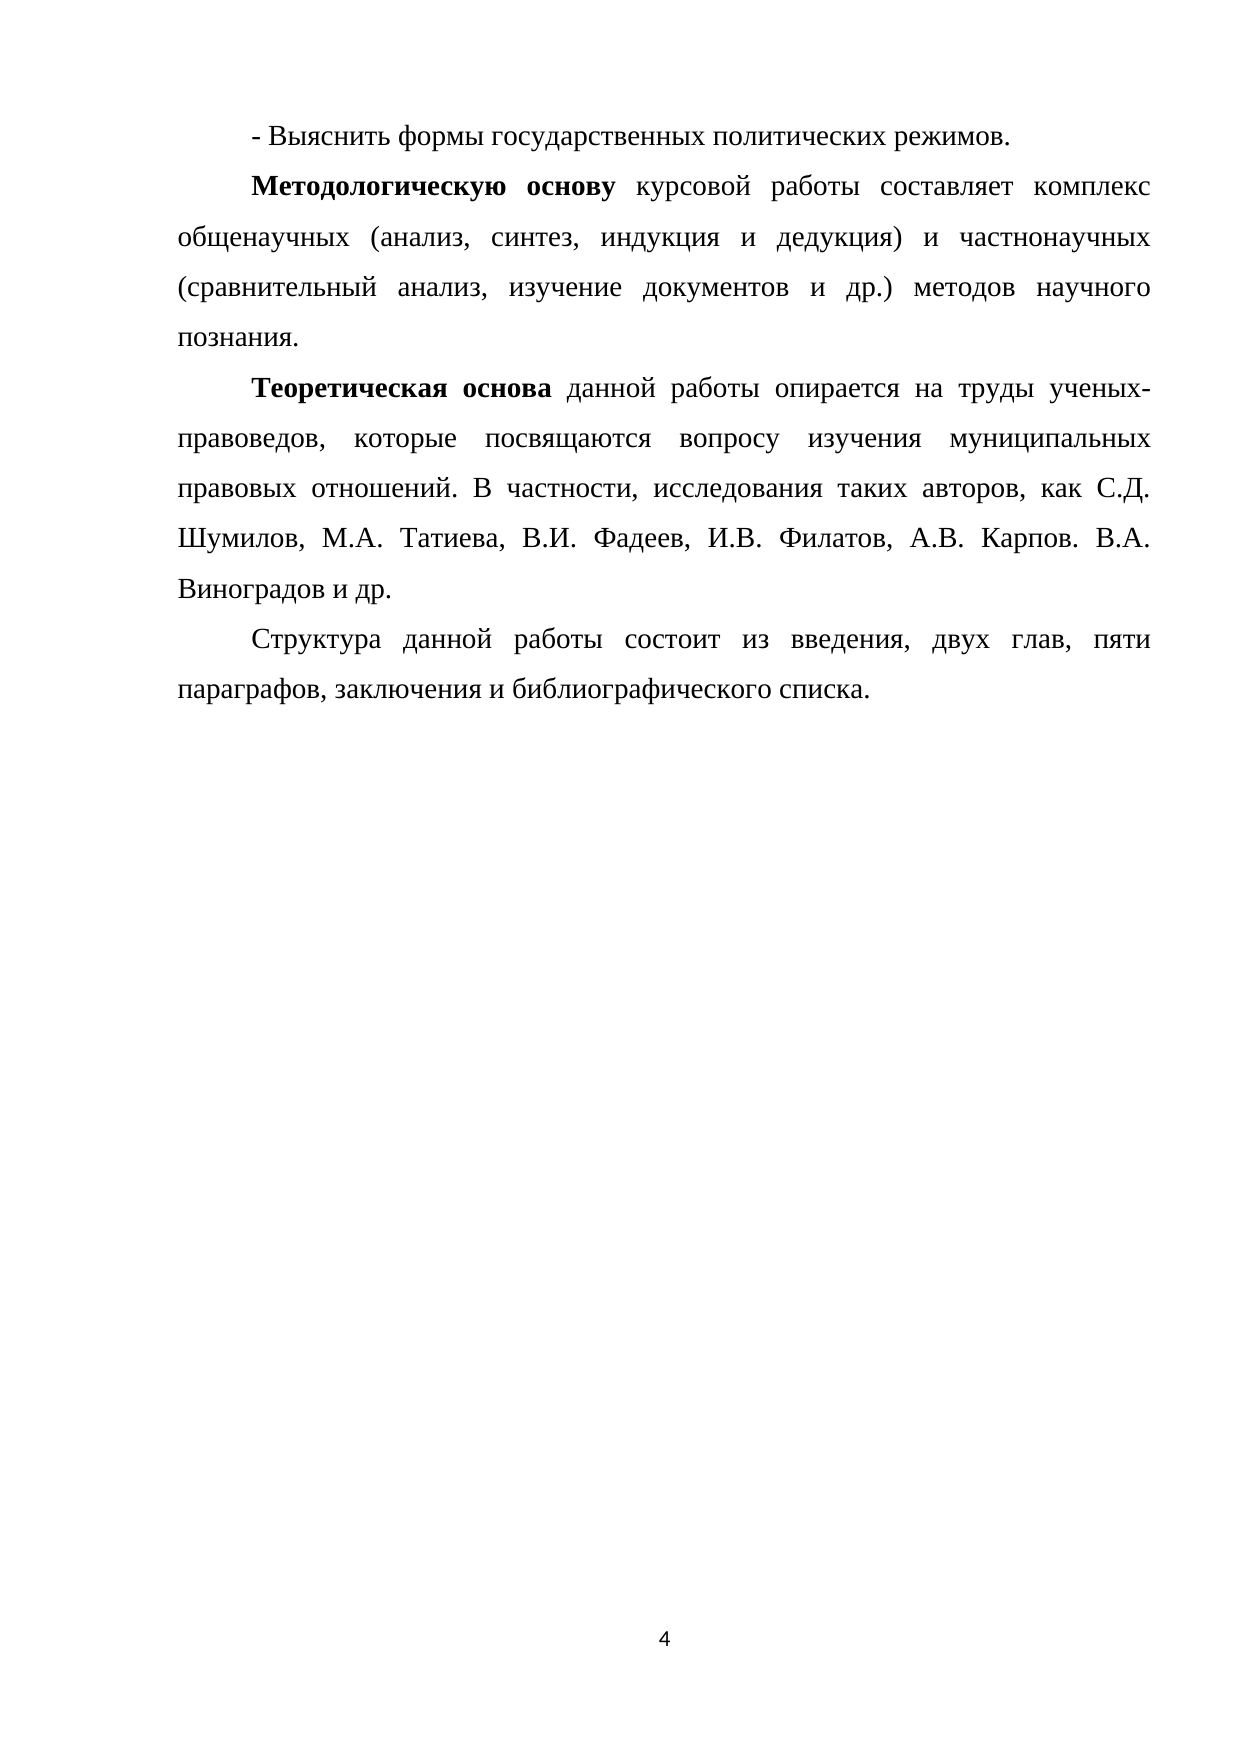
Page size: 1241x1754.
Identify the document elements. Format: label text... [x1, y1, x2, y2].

text - Выяснить формы государственных политических режимов. [177, 118, 1152, 152]
text Методологическую основу курсовой работы составляет комплекс общенаучных (анализ, синтез, индукция и дедукция) и частнонаучных (сравнительный анализ, изучение документов и др.) методов научного познания. [177, 168, 1152, 353]
text Теоретическая основа данной работы опирается на труды ученых-правоведов, которые посвящаются вопросу изучения муниципальных правовых отношений. В частности, исследования таких авторов, как С.Д. Шумилов, М.А. Татиева, В.И. Фадеев, И.В. Филатов, А.В. Карпов. В.А. Виноградов и др. [177, 370, 1152, 604]
text Структура данной работы состоит из введения, двух глав, пяти параграфов, заключения и библиографического списка. [177, 621, 1152, 705]
